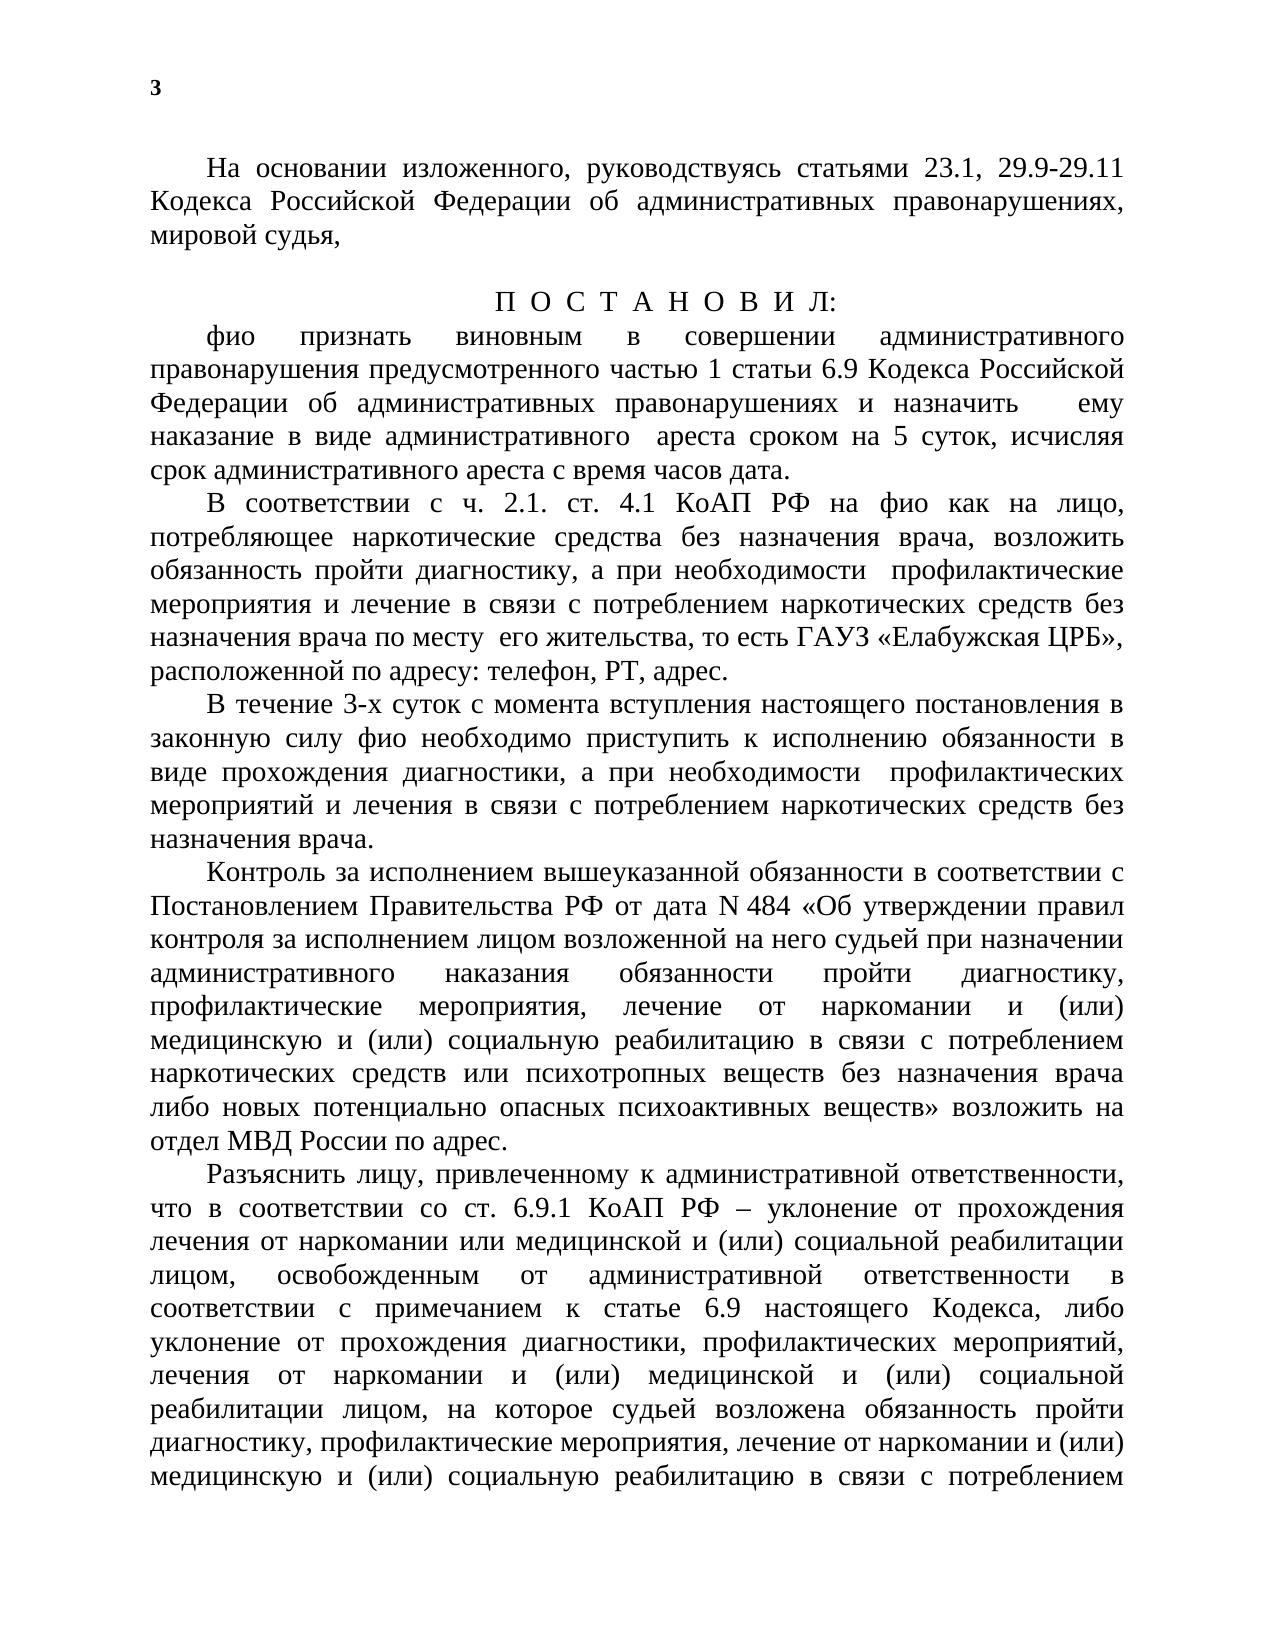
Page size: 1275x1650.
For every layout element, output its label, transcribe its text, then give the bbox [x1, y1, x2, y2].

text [150, 1156, 1125, 1492]
text В соответствии с ч. 2.1. ст. 4.1 КоАП РФ на фио как на лицо, потребляющее наркотические средства без назначения врача, возложить обязанность пройти диагностику, а при необходимости профилактические мероприятия и лечение в связи с потреблением наркотических средств без назначения врача по месту его жительства, то есть ГАУЗ «Елабужская ЦРБ», расположенной по адресу: телефон, РТ, адрес. [150, 485, 1125, 687]
text На основании изложенного, руководствуясь статьями 23.1, 29.9-29.11 Кодекса Российской Федерации об административных правонарушениях, мировой судья, [150, 150, 1125, 251]
text фио признать виновным в совершении административного правонарушения предусмотренного частью 1 статьи 6.9 Кодекса Российской Федерации об административных правонарушениях и назначить ему наказание в виде административного ареста сроком на 5 суток, исчисляя срок административного ареста с время часов дата. [150, 318, 1125, 485]
text П О С Т А Н О В И Л: [150, 284, 1125, 318]
text В течение 3-х суток с момента вступления настоящего постановления в законную силу фио необходимо приступить к исполнению обязанности в виде прохождения диагностики, а при необходимости профилактических мероприятий и лечения в связи с потреблением наркотических средств без назначения врача. [150, 687, 1125, 854]
text Контроль за исполнением вышеуказанной обязанности в соответствии с Постановлением Правительства РФ от дата N 484 «Об утверждении правил контроля за исполнением лицом возложенной на него судьей при назначении административного наказания обязанности пройти диагностику, профилактические мероприятия, лечение от наркомании и (или) медицинскую и (или) социальную реабилитацию в связи с потреблением наркотических средств или психотропных веществ без назначения врача либо новых потенциально опасных психоактивных веществ» возложить на отдел МВД России по адрес. [150, 854, 1125, 1156]
